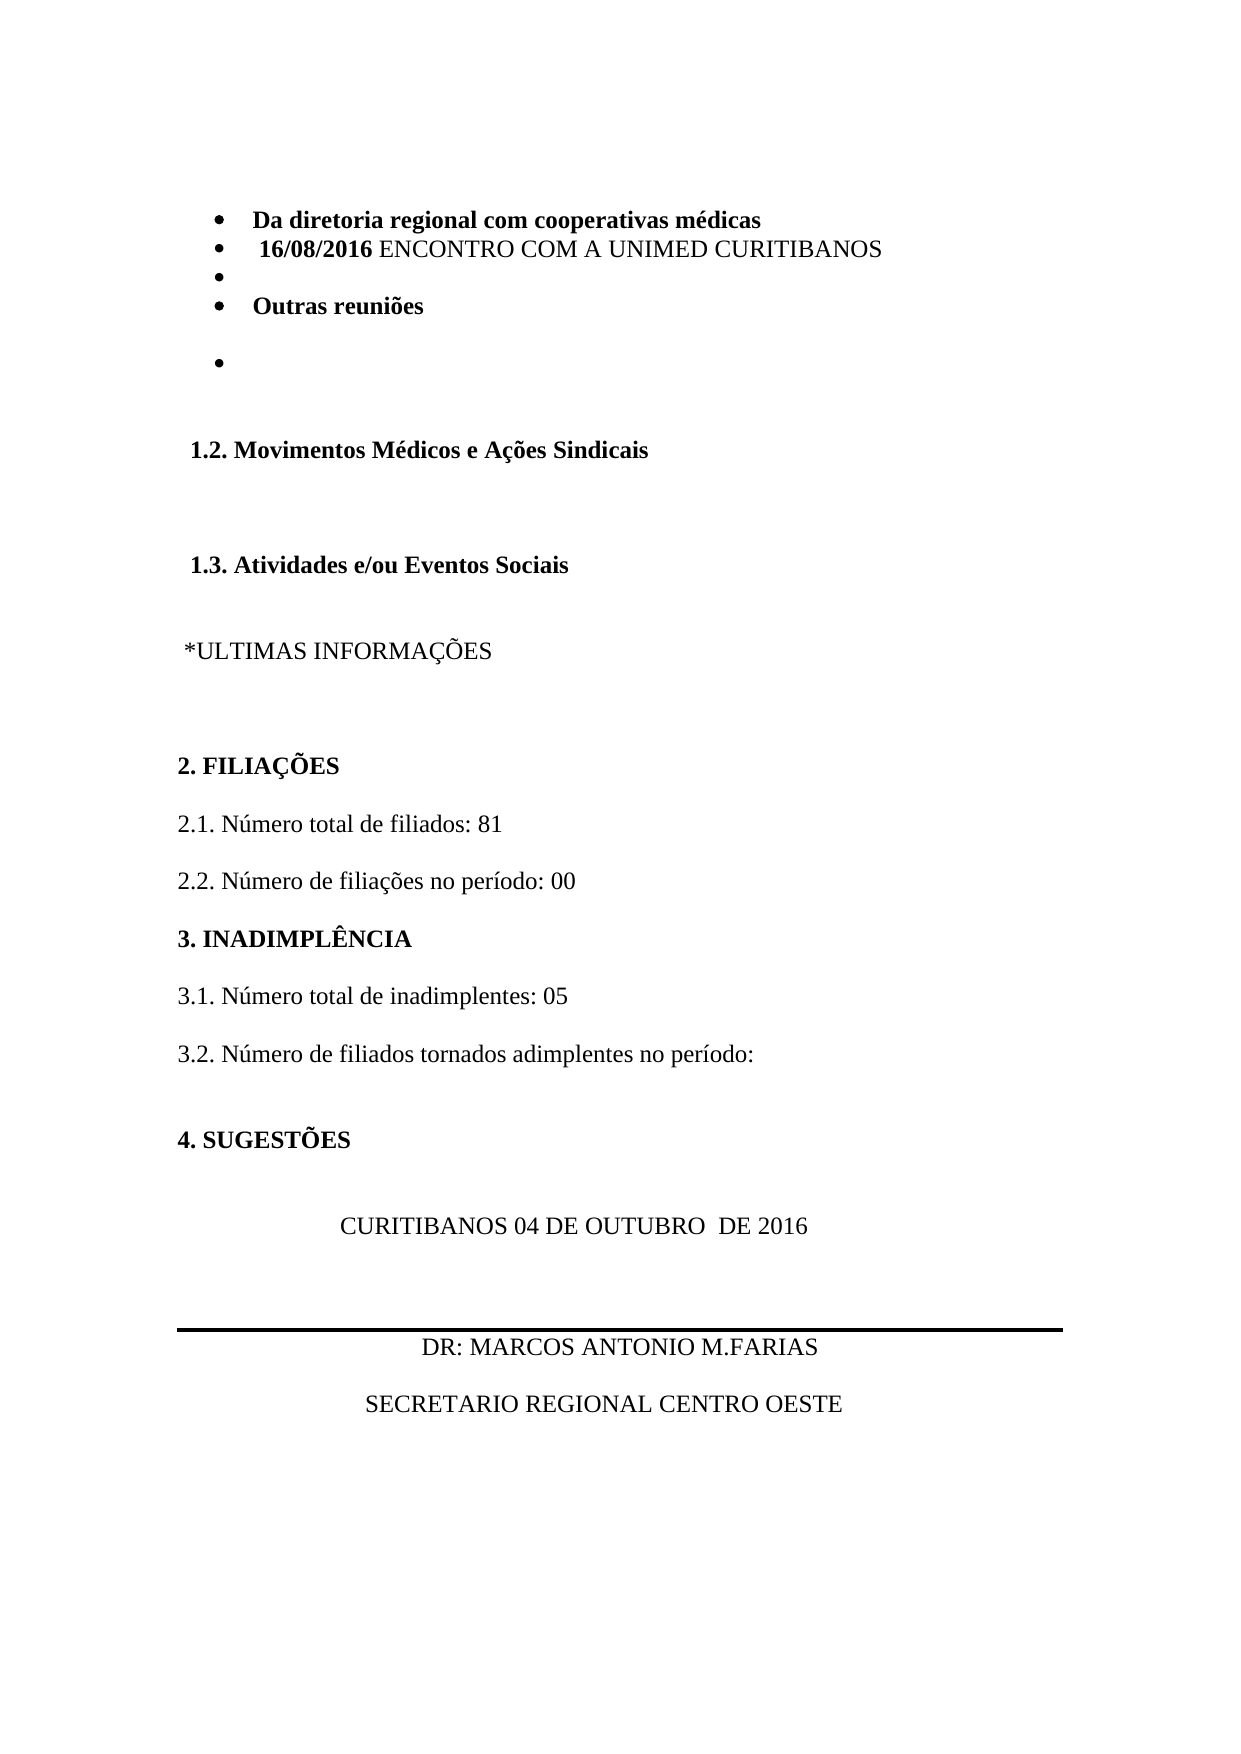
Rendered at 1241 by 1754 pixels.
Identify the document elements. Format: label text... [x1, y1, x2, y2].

text 3.1. Número total de inadimplentes: 05 [177, 981, 1063, 1010]
list 16/08/2016 ENCONTRO COM A UNIMED CURITIBANOS [215, 234, 1063, 263]
text DR: MARCOS ANTONIO M.FARIAS [177, 1332, 1063, 1360]
text 4. SUGESTÕES [177, 1125, 1063, 1154]
text SECRETARIO REGIONAL CENTRO OESTE [177, 1389, 1063, 1418]
list Movimentos Médicos e Ações Sindicais [190, 435, 1063, 464]
list Da diretoria regional com cooperativas médicas [215, 205, 1063, 234]
text 2. FILIAÇÕES [177, 751, 1063, 780]
text CURITIBANOS 04 DE OUTUBRO DE 2016 [177, 1211, 1063, 1240]
list Outras reuniões [215, 291, 1063, 320]
text 3.2. Número de filiados tornados adimplentes no período: [177, 1039, 1063, 1068]
text 2.1. Número total de filiados: 81 [177, 809, 1063, 838]
text *ULTIMAS INFORMAÇÕES [177, 636, 1063, 665]
text 2.2. Número de filiações no período: 00 [177, 866, 1063, 895]
list Atividades e/ou Eventos Sociais [190, 550, 1063, 579]
text 3. INADIMPLÊNCIA [177, 924, 1063, 953]
